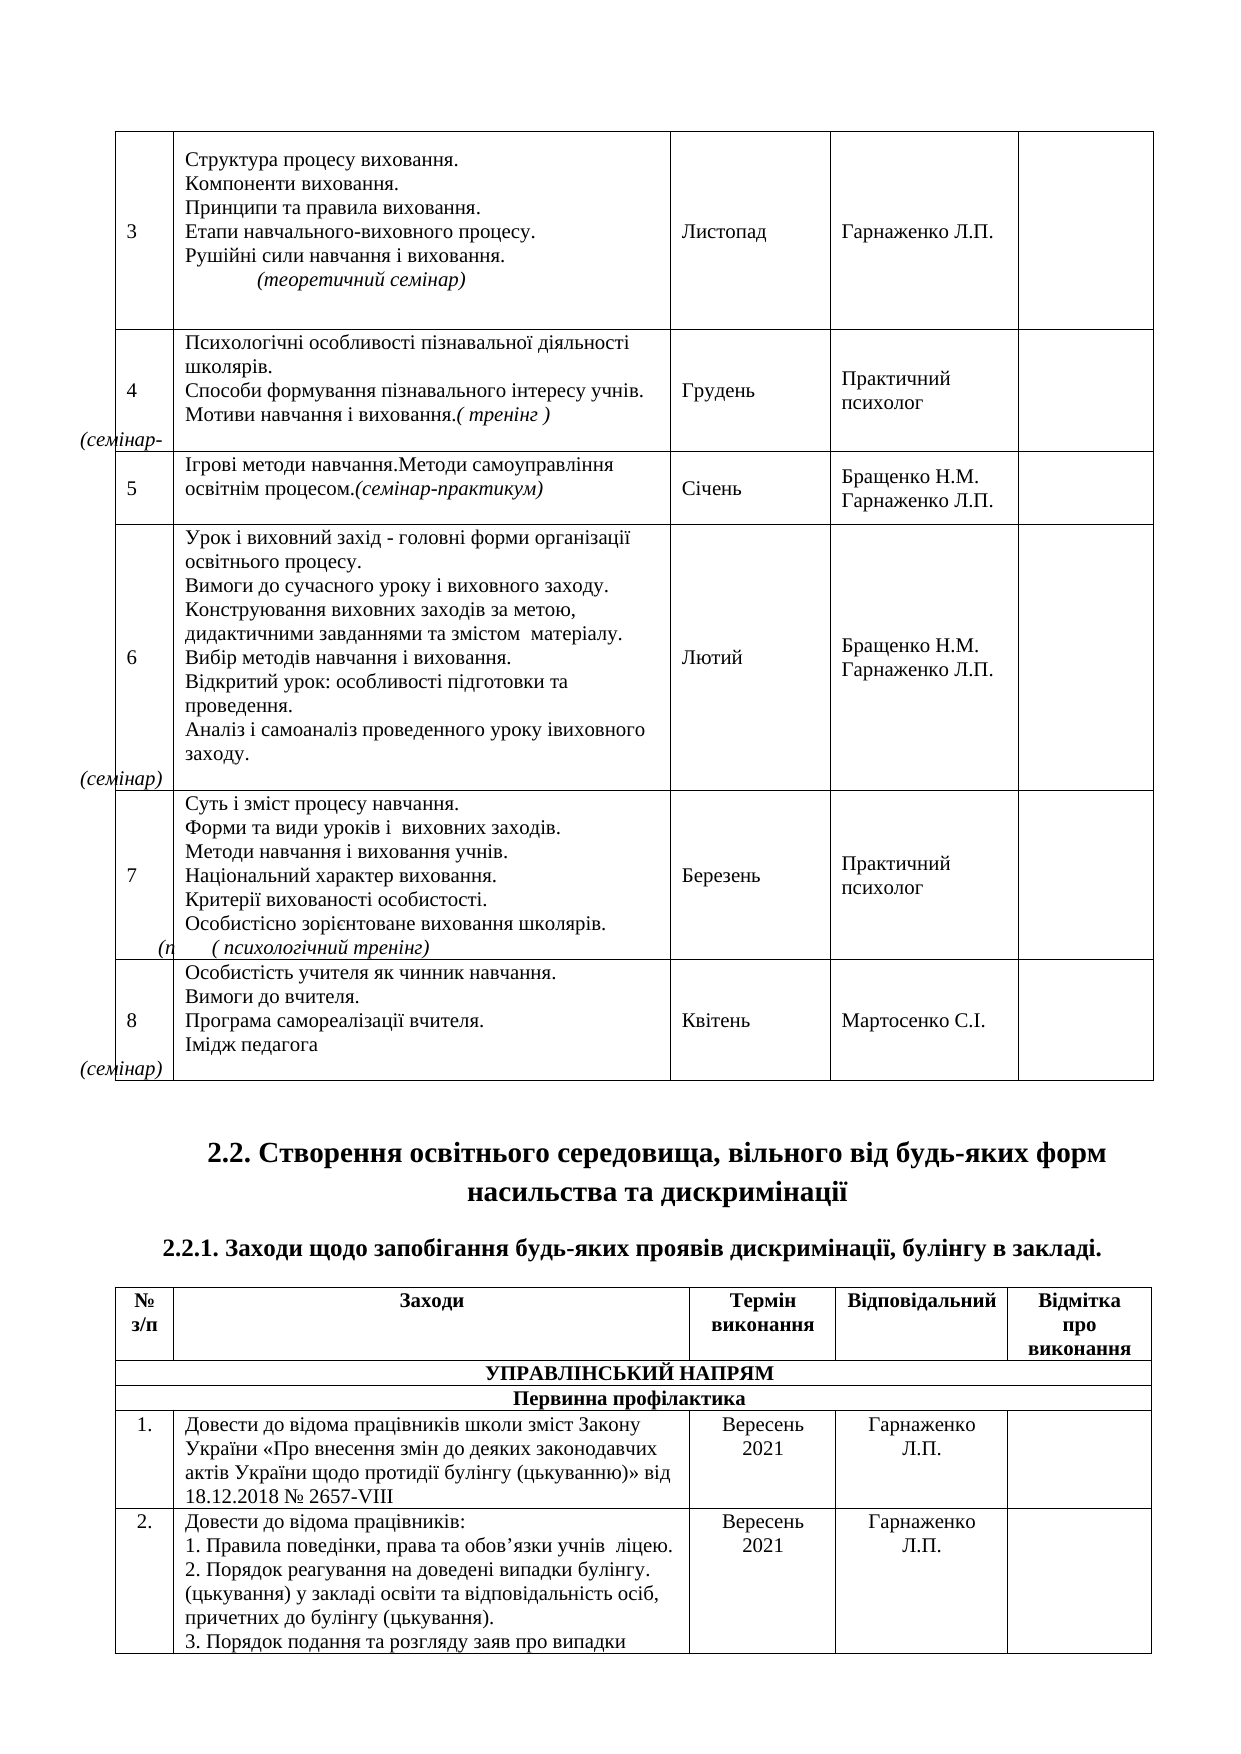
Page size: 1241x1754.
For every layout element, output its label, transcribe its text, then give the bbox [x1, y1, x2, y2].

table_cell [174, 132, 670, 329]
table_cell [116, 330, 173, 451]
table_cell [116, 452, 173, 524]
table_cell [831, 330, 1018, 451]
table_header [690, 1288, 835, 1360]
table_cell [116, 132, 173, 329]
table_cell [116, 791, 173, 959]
text 2.2.1. Заходи щодо запобігання будь-яких проявів дискримінації, булінгу в закладі. [162, 1233, 1152, 1262]
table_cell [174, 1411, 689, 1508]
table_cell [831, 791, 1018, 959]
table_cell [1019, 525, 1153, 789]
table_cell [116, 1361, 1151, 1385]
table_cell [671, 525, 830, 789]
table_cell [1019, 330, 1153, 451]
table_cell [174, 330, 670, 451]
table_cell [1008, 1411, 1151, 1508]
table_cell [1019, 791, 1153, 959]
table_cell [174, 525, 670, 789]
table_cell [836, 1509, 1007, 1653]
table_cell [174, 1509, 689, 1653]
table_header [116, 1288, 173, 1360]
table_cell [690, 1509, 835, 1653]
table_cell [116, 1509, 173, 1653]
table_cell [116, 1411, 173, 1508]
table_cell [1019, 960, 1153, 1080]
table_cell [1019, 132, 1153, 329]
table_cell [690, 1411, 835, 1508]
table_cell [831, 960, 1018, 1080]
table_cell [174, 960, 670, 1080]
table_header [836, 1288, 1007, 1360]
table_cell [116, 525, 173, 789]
text 2.2. Створення освітнього середовища, вільного від будь-яких форм насильства та дискримінації [162, 1135, 1152, 1207]
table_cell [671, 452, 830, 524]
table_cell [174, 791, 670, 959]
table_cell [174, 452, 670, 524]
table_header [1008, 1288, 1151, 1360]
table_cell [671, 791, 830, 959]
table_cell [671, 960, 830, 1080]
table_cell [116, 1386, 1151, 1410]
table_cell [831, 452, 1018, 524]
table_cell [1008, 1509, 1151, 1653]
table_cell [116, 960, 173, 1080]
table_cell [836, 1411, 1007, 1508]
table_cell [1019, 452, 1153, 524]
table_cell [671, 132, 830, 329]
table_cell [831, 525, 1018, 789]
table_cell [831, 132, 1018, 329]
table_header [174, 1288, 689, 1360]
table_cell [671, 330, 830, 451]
